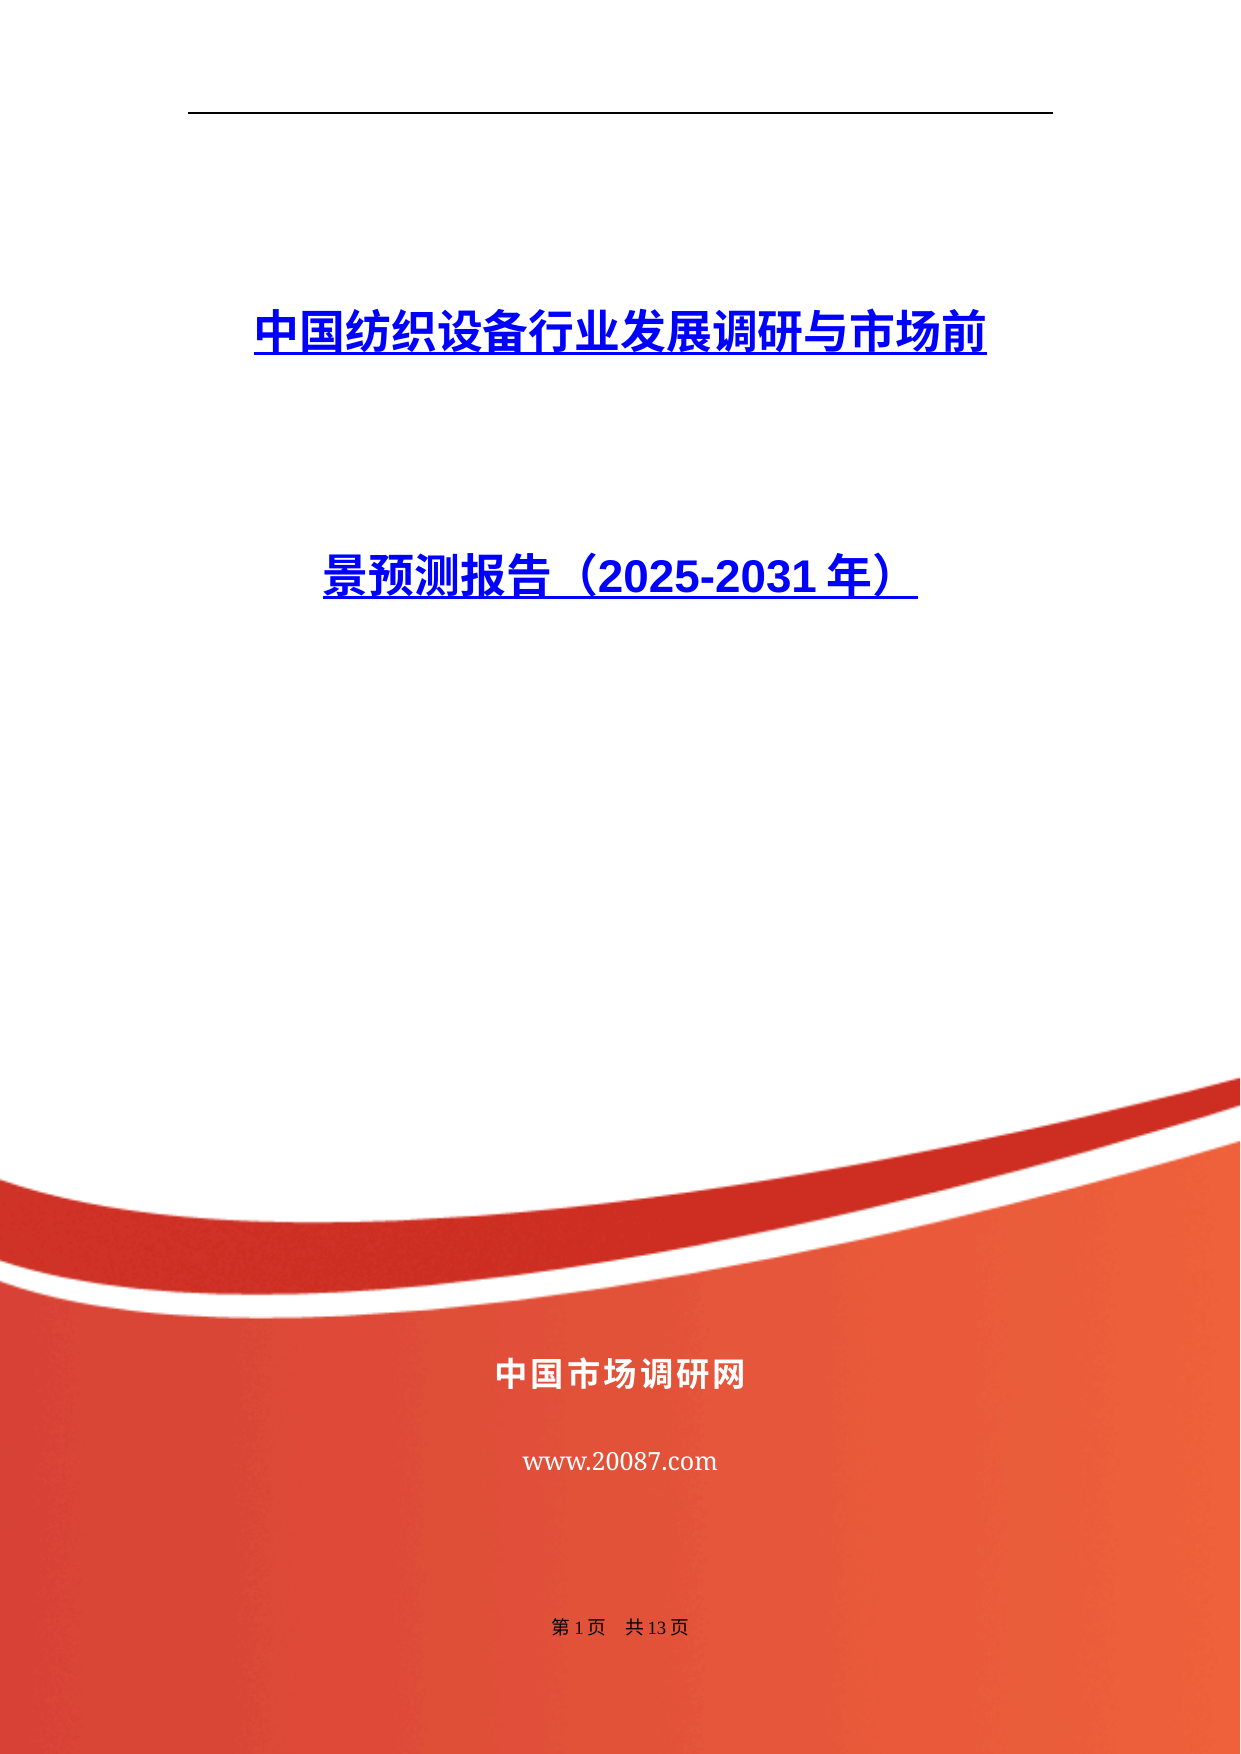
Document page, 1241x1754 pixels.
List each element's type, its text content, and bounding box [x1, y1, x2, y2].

table_header 中国纺织设备行业发展调研与市场前景预测报告（2025-2031年） [188, 207, 1053, 773]
picture [0, 1006, 1241, 1754]
text www.20087.com [187, 1428, 1053, 1493]
subtitle 中国市场调研网 [187, 1339, 1053, 1404]
